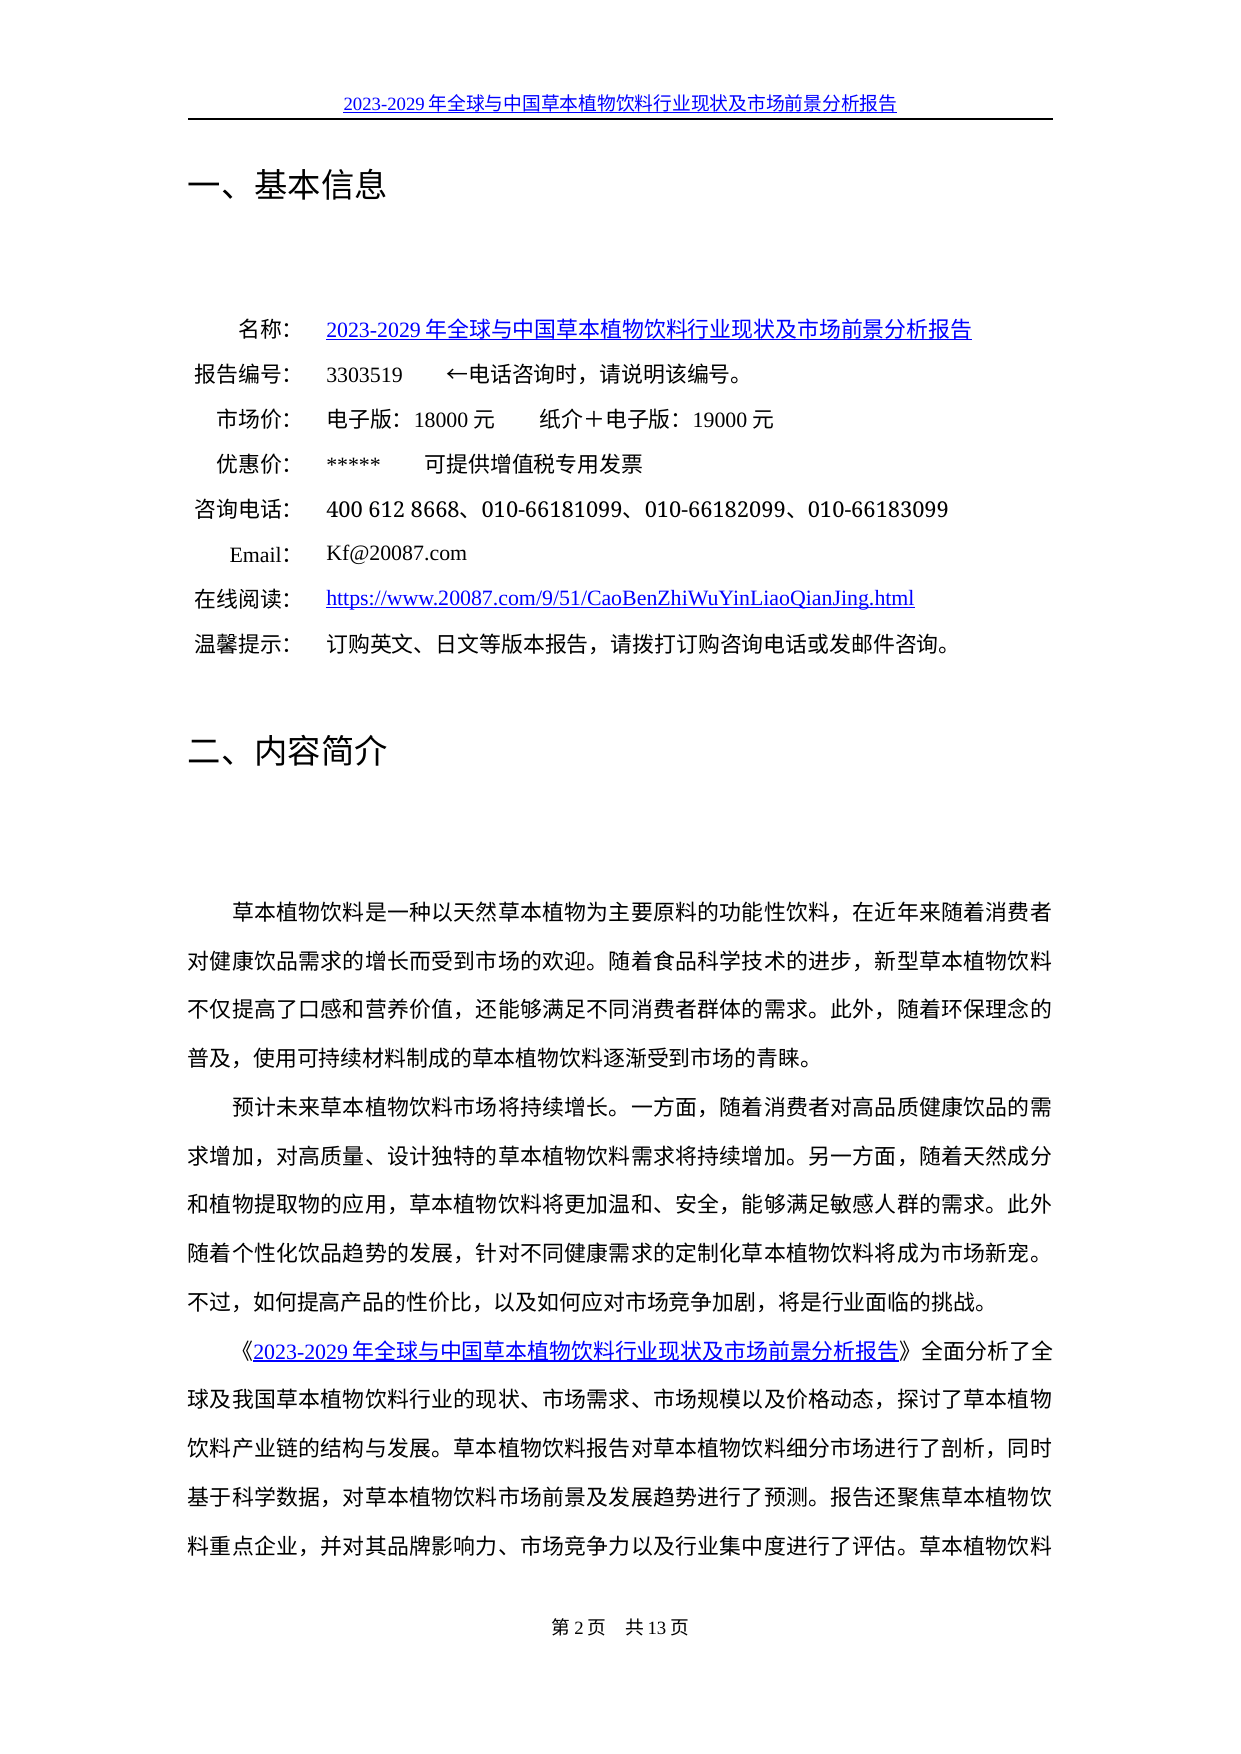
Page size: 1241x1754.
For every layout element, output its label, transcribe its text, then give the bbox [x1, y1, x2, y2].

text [187, 894, 1053, 1561]
table_cell 400 612 8668、010-66181099、010-66182099、010-66183099 [315, 492, 1073, 537]
table_cell 优惠价： [167, 447, 315, 492]
table_cell 订购英文、日文等版本报告，请拨打订购咨询电话或发邮件咨询。 [315, 627, 1073, 672]
table_cell 温馨提示： [167, 627, 315, 672]
table_cell 咨询电话： [167, 492, 315, 537]
title 二、内容简介 [187, 717, 1053, 782]
table_cell Email： [167, 537, 315, 582]
title 一、基本信息 [187, 150, 1053, 215]
table_cell 3303519 ←电话咨询时，请说明该编号。 [315, 357, 1073, 402]
table_cell 市场价： [167, 402, 315, 447]
table_cell 报告编号： [167, 357, 315, 402]
table_cell 电子版：18000 元 纸介＋电子版：19000 元 [315, 402, 1073, 447]
table_cell 在线阅读： [167, 582, 315, 627]
table_cell ***** 可提供增值税专用发票 [315, 447, 1073, 492]
table_cell Kf@20087.com [315, 537, 1073, 582]
table_header 2023-2029年全球与中国草本植物饮料行业现状及市场前景分析报告 [315, 312, 1073, 357]
table_cell [315, 582, 1073, 627]
table_header 名称： [167, 312, 315, 357]
